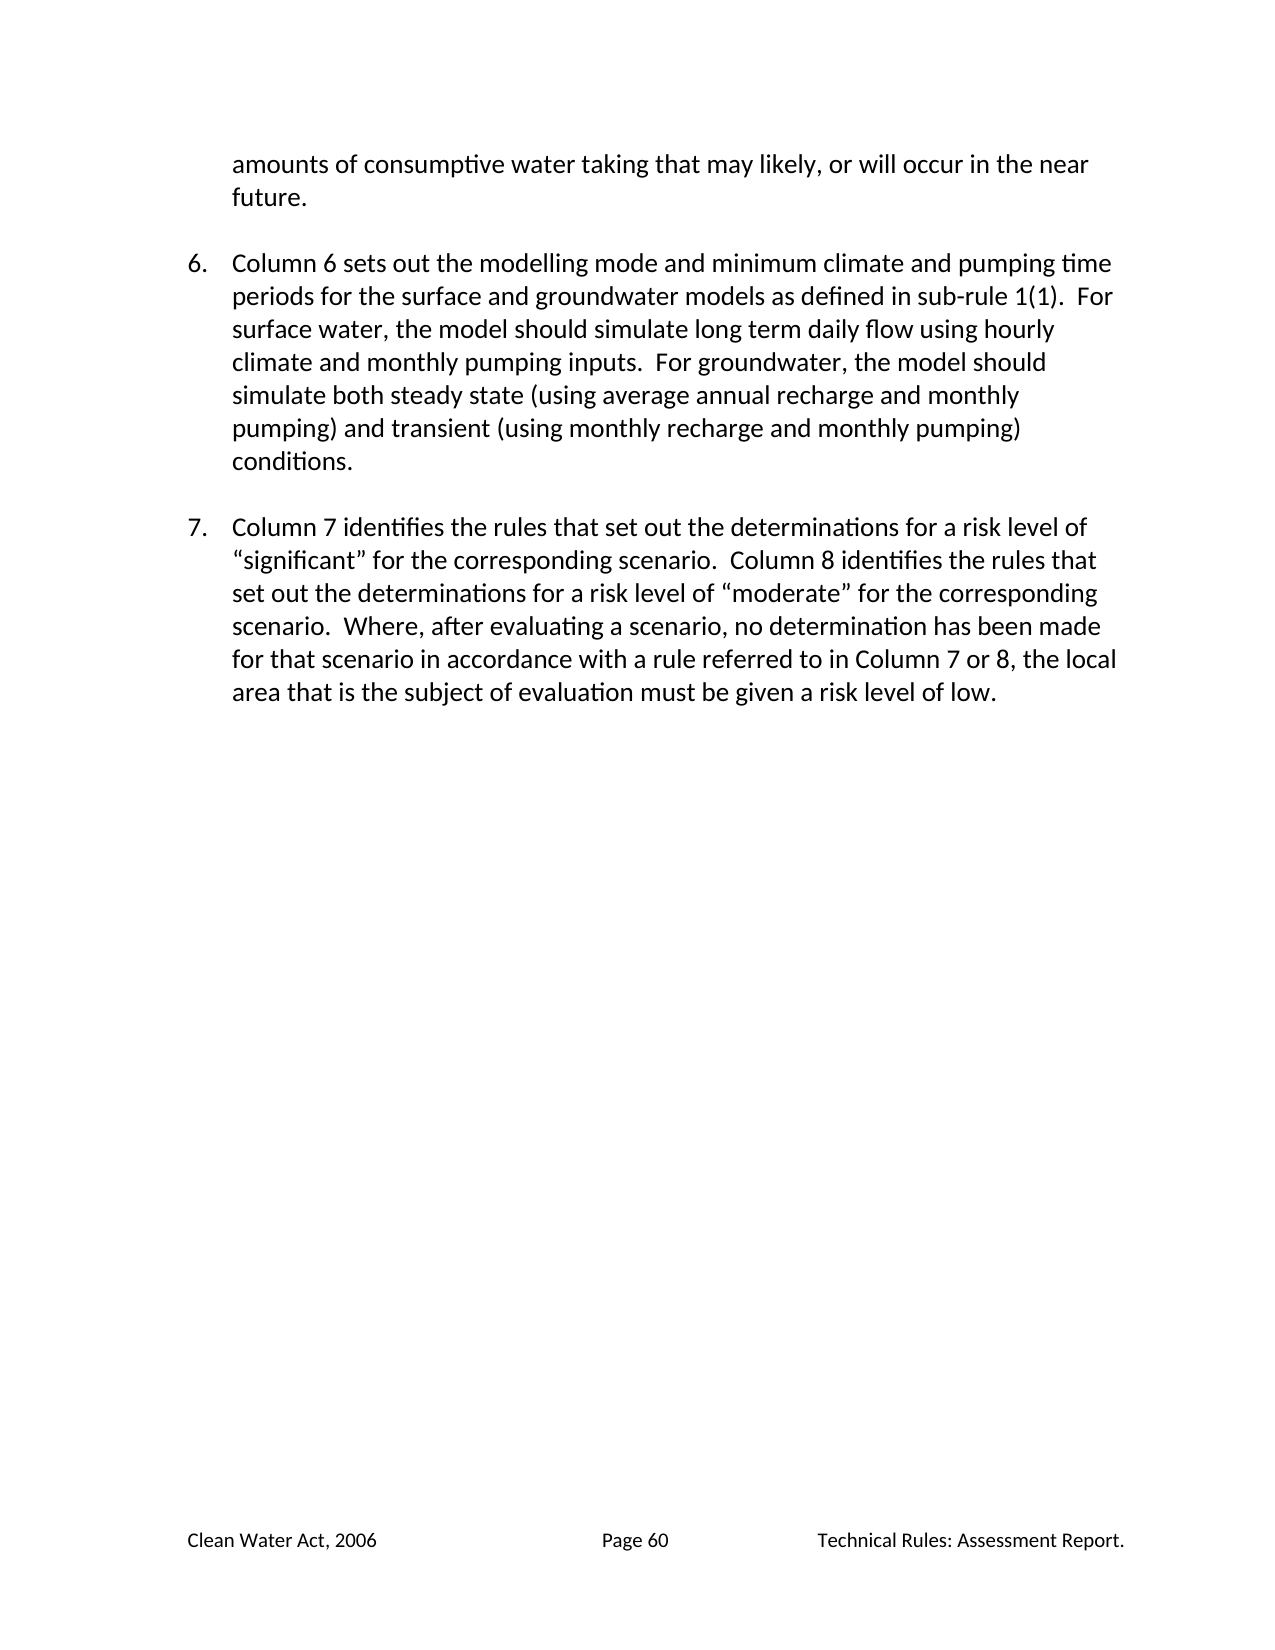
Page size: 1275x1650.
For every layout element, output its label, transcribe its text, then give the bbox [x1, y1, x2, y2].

list Column 6 sets out the modelling mode and minimum climate and pumping time periods for the surface and groundwater models as defined in sub-rule 1(1). For surface water, the model should simulate long term daily flow using hourly climate and monthly pumping inputs. For groundwater, the model should simulate both steady state (using average annual recharge and monthly pumping) and transient (using monthly recharge and monthly pumping) conditions. [187, 246, 1125, 477]
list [187, 147, 1125, 213]
list Column 7 identifies the rules that set out the determinations for a risk level of “significant” for the corresponding scenario. Column 8 identifies the rules that set out the determinations for a risk level of “moderate” for the corresponding scenario. Where, after evaluating a scenario, no determination has been made for that scenario in accordance with a rule referred to in Column 7 or 8, the local area that is the subject of evaluation must be given a risk level of low. [187, 510, 1125, 708]
